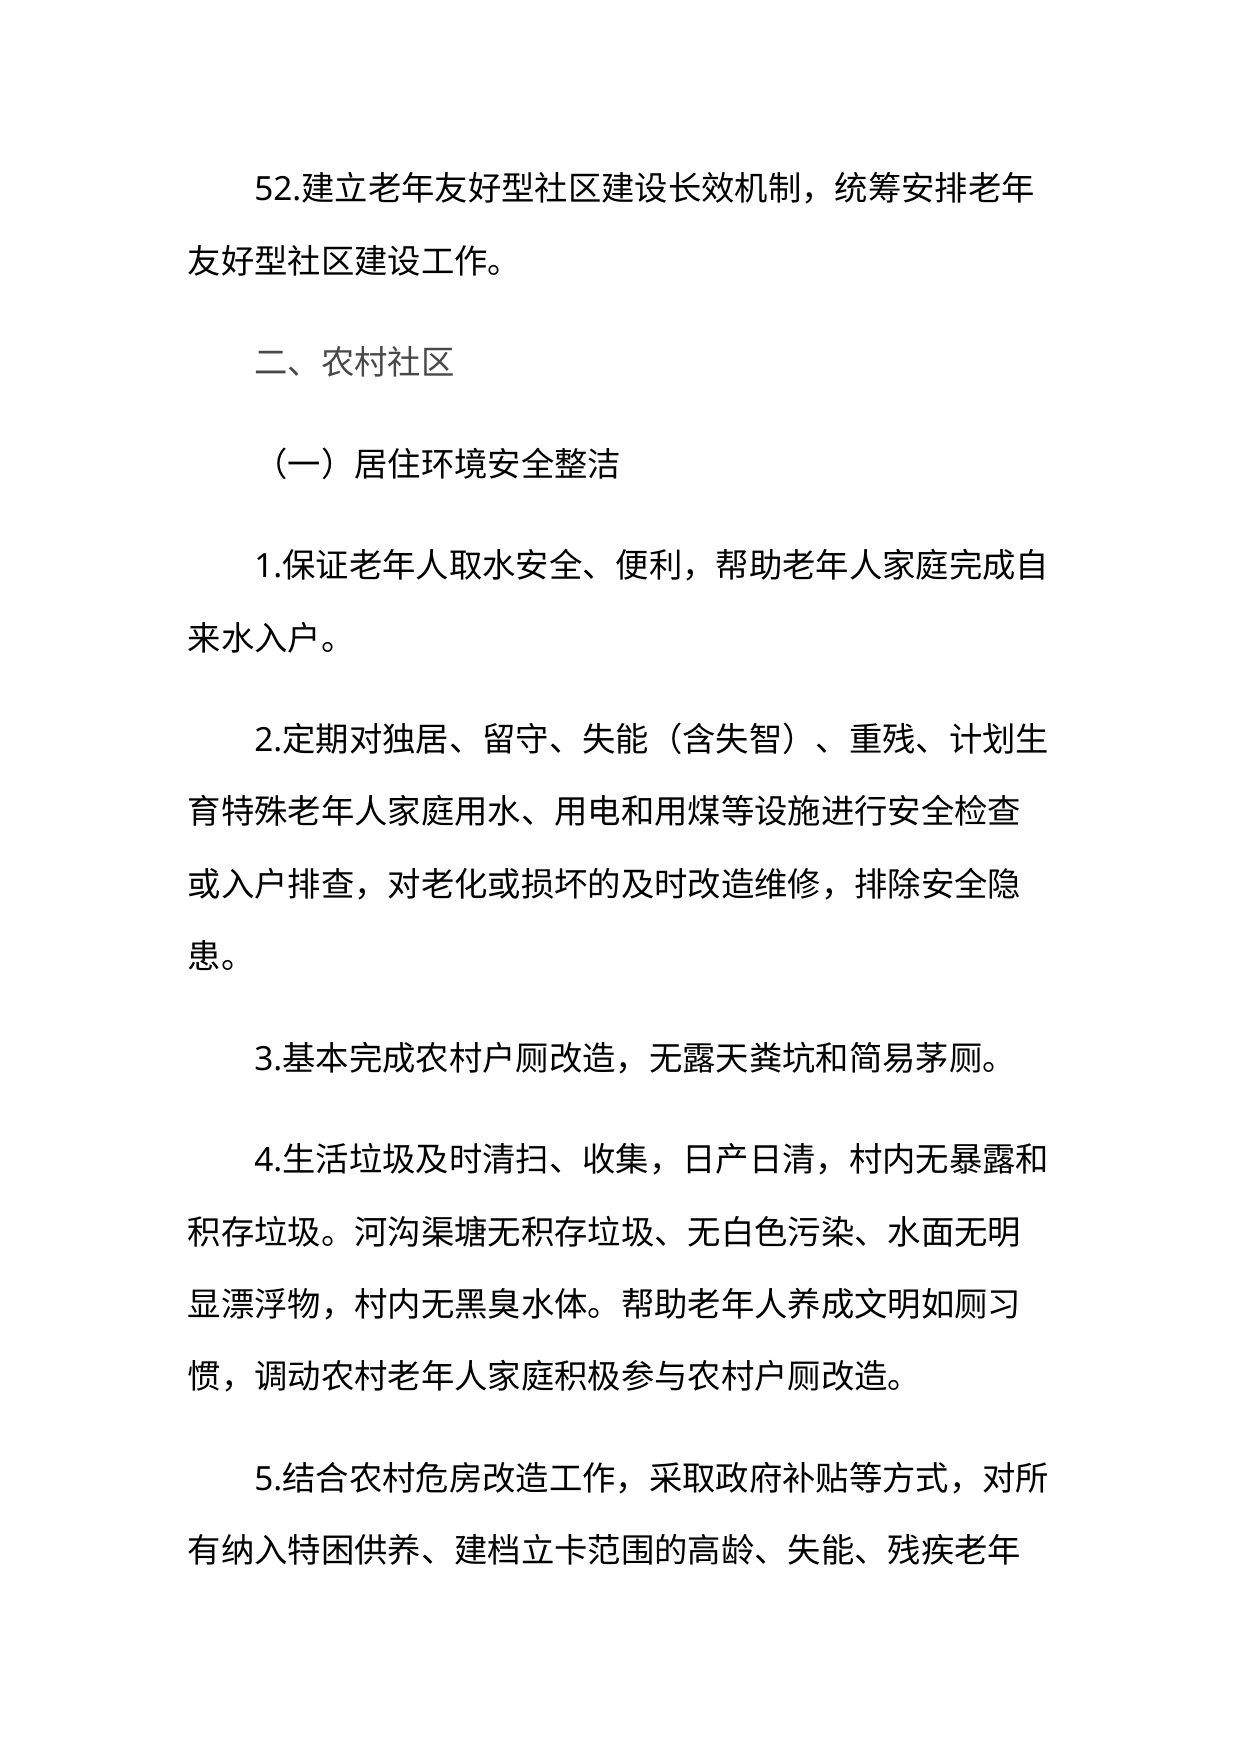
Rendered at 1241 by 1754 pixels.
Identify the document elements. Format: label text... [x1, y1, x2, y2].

text 二、农村社区 [187, 336, 1053, 384]
text 52.建立老年友好型社区建设长效机制，统筹安排老年友好型社区建设工作。 [187, 162, 1053, 283]
text 4.生活垃圾及时清扫、收集，日产日清，村内无暴露和积存垃圾。河沟渠塘无积存垃圾、无白色污染、水面无明显漂浮物，村内无黑臭水体。帮助老年人养成文明如厕习惯，调动农村老年人家庭积极参与农村户厕改造。 [187, 1133, 1053, 1398]
text 1.保证老年人取水安全、便利，帮助老年人家庭完成自来水入户。 [187, 539, 1053, 659]
text 3.基本完成农村户厕改造，无露天粪坑和简易茅厕。 [187, 1031, 1053, 1080]
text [187, 1452, 1053, 1572]
text 2.定期对独居、留守、失能（含失智）、重残、计划生育特殊老年人家庭用水、用电和用煤等设施进行安全检查或入户排查，对老化或损坏的及时改造维修，排除安全隐患。 [187, 713, 1053, 978]
text （一）居住环境安全整洁 [187, 437, 1053, 486]
